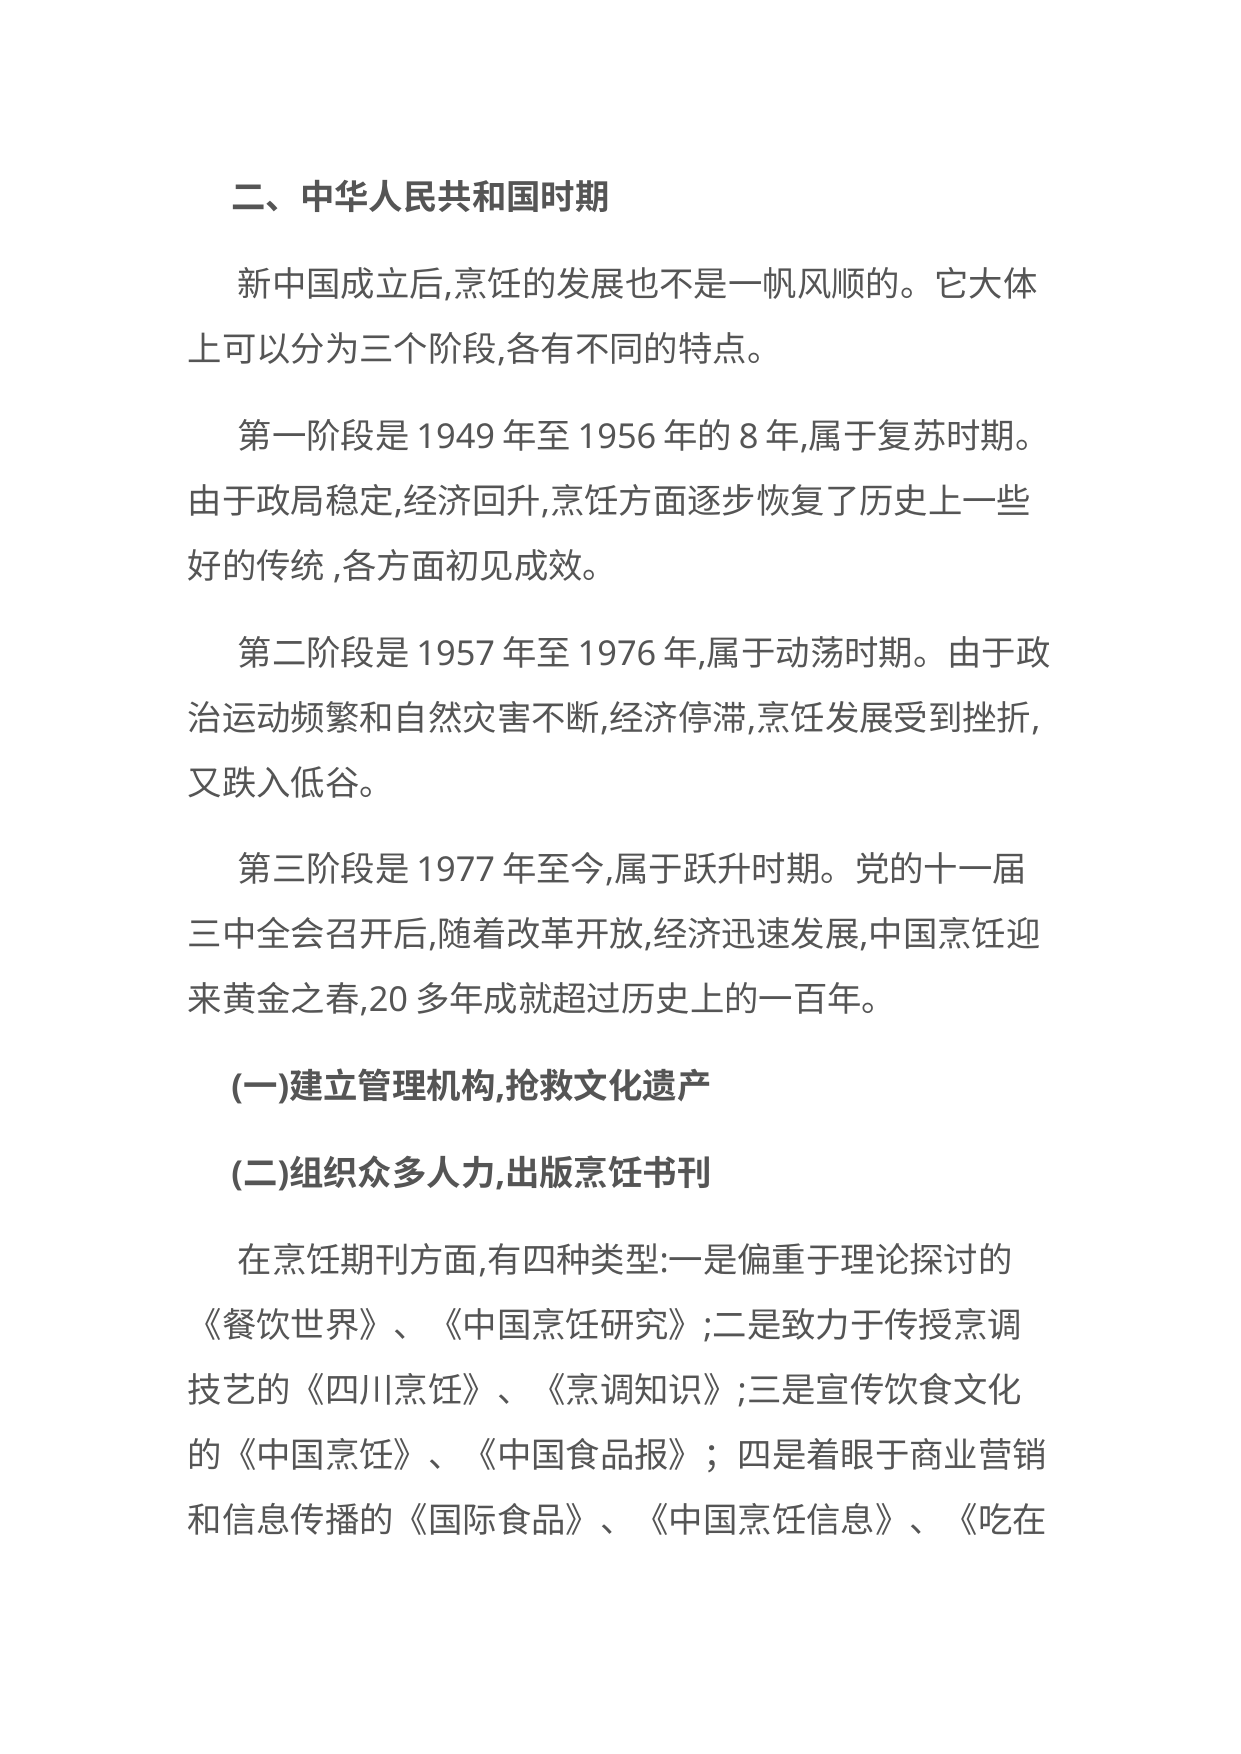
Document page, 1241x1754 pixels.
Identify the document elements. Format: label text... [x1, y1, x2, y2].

text 第二阶段是1957年至1976年,属于动荡时期。由于政治运动频繁和自然灾害不断,经济停滞,烹饪发展受到挫折,又跌入低谷。 [187, 618, 1053, 813]
text 二、中华人民共和国时期 [187, 162, 1053, 227]
text (二)组织众多人力,出版烹饪书刊 [187, 1138, 1053, 1203]
text (一)建立管理机构,抢救文化遗产 [187, 1051, 1053, 1116]
text 第三阶段是1977年至今,属于跃升时期。党的十一届三中全会召开后,随着改革开放,经济迅速发展,中国烹饪迎来黄金之春,20多年成就超过历史上的一百年。 [187, 834, 1053, 1029]
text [187, 1225, 1053, 1550]
text 第一阶段是1949年至1956年的8年,属于复苏时期。由于政局稳定,经济回升,烹饪方面逐步恢复了历史上一些好的传统 ,各方面初见成效。 [187, 401, 1053, 596]
text 新中国成立后,烹饪的发展也不是一帆风顺的。它大体上可以分为三个阶段,各有不同的特点。 [187, 249, 1053, 379]
